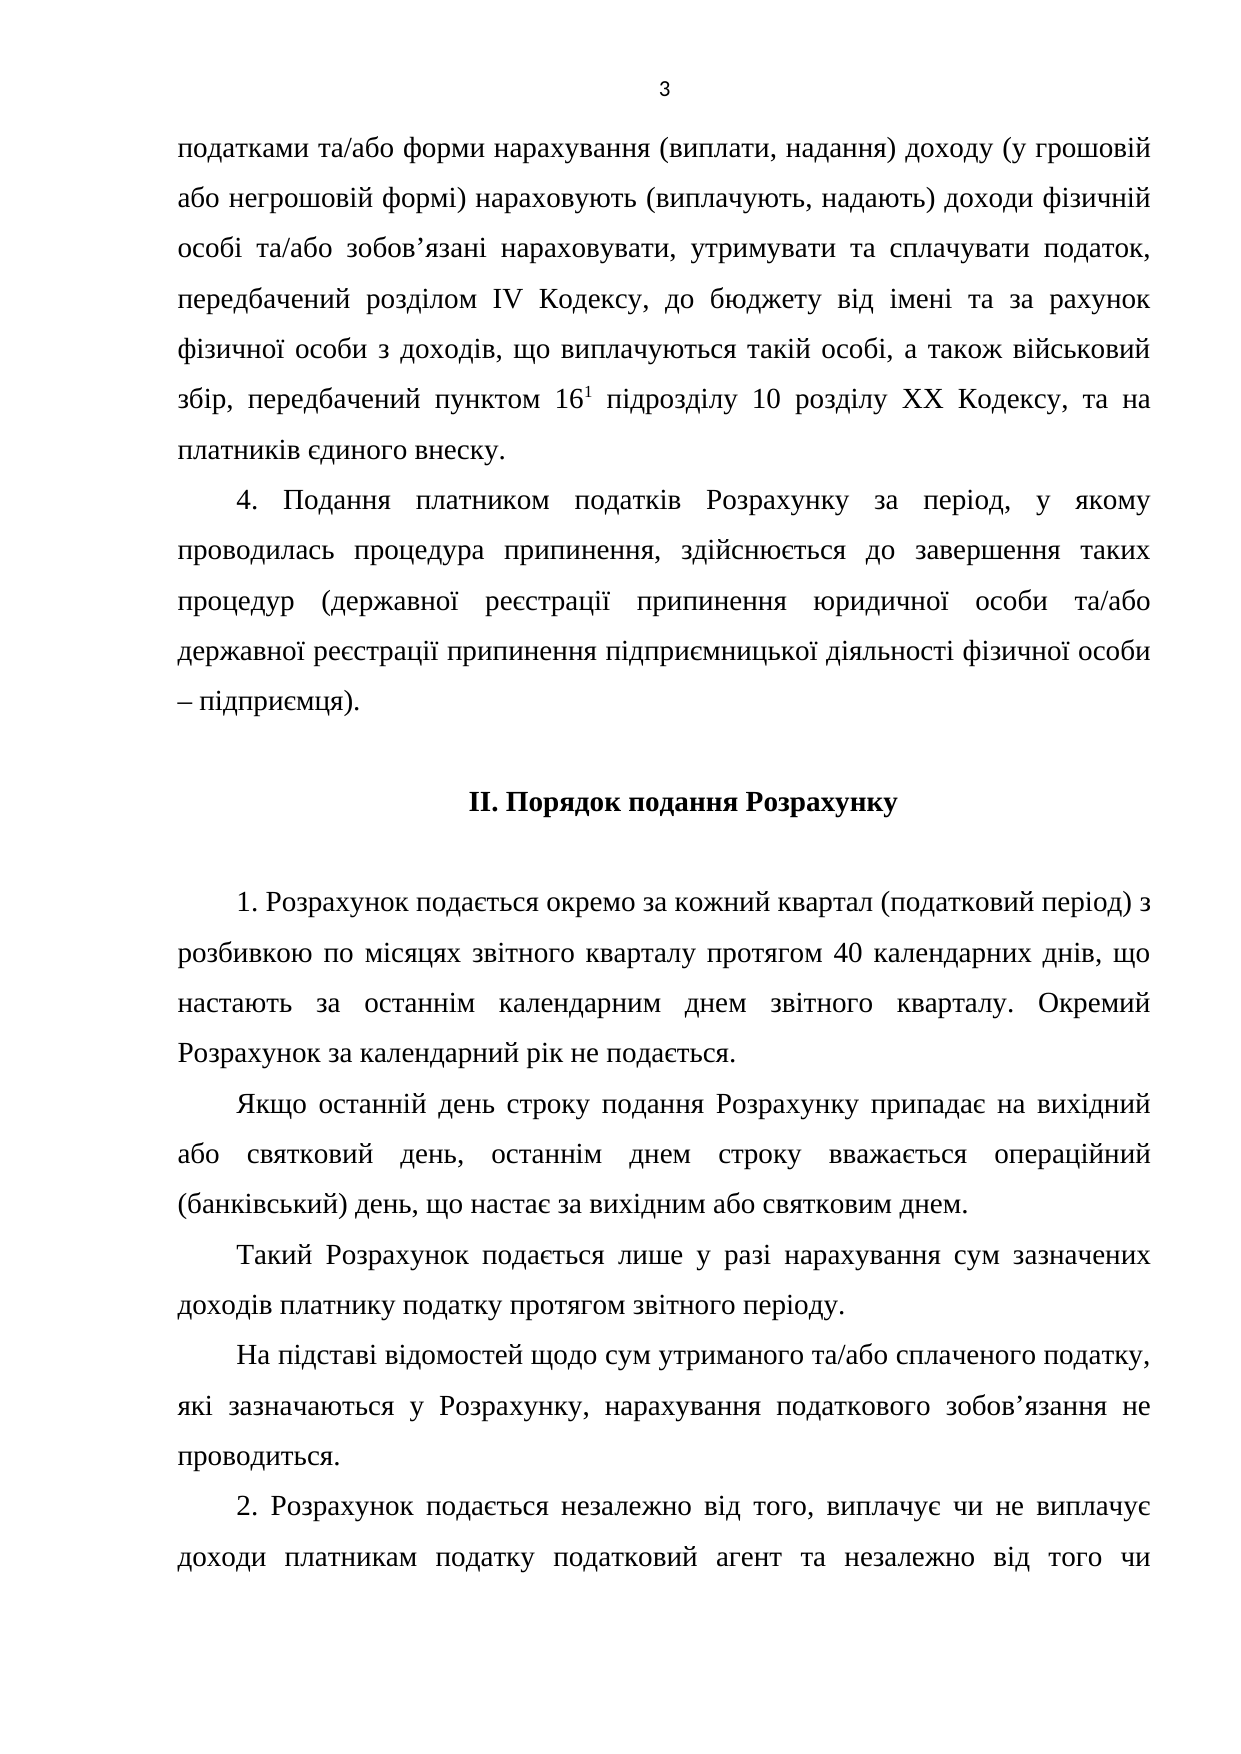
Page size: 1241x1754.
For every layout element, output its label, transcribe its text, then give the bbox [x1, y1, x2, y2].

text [177, 130, 1152, 465]
text На підставі відомостей щодо сум утриманого та/або сплаченого податку, які зазначаються у Розрахунку, нарахування податкового зобов’язання не проводиться. [177, 1337, 1152, 1472]
text Якщо останній день строку подання Розрахунку припадає на вихідний або святковий день, останнім днем строку вважається операційний (банківський) день, що настає за вихідним або святковим днем. [177, 1086, 1152, 1220]
text II. Порядок подання Розрахунку [215, 784, 1152, 817]
text 1. Розрахунок подається окремо за кожний квартал (податковий період) з розбивкою по місяцях звітного кварталу протягом 40 календарних днів, що настають за останнім календарним днем звітного кварталу. Окремий Розрахунок за календарний рік не подається. [177, 884, 1152, 1069]
text 4. Подання платником податків Розрахунку за період, у якому проводилась процедура припинення, здійснюється до завершення таких процедур (державної реєстрації припинення юридичної особи та/або державної реєстрації припинення підприємницької діяльності фізичної особи – підприємця). [177, 482, 1152, 717]
text Такий Розрахунок подається лише у разі нарахування сум зазначених доходів платнику податку протягом звітного періоду. [177, 1237, 1152, 1321]
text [177, 1488, 1152, 1572]
